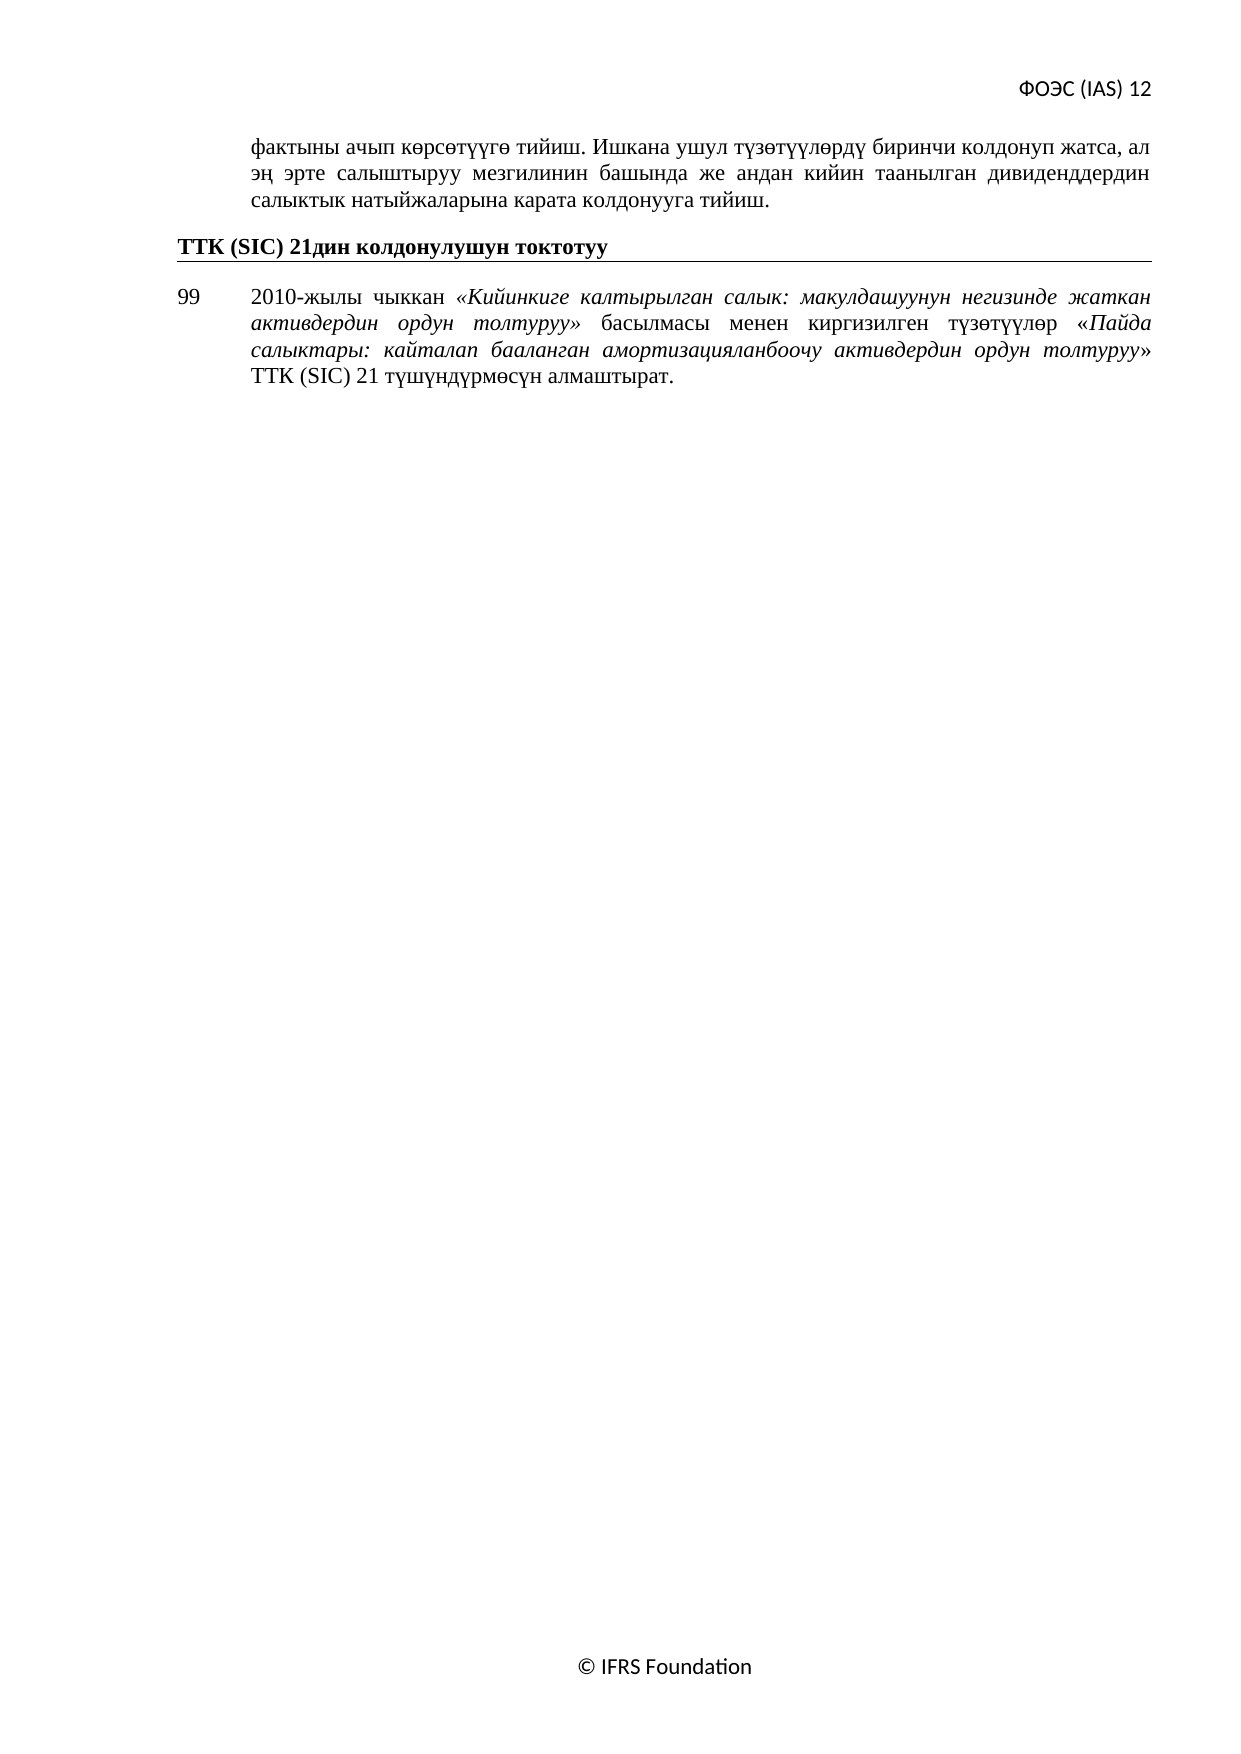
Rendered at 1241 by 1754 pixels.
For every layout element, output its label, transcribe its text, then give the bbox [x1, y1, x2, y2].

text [177, 133, 1152, 212]
text ТТК (SIC) 21дин колдонулушун токтотуу [177, 233, 1152, 261]
text 99 2010-жылы чыккан «Кийинкиге калтырылган салык: макулдашуунун негизинде жаткан активдердин ордун толтуруу» басылмасы менен киргизилген түзөтүүлөр «Пайда салыктары: кайталап бааланган амортизацияланбоочу активдердин ордун толтуруу» ТТК (SIC) 21 түшүндүрмөсүн алмаштырат. [177, 283, 1152, 388]
